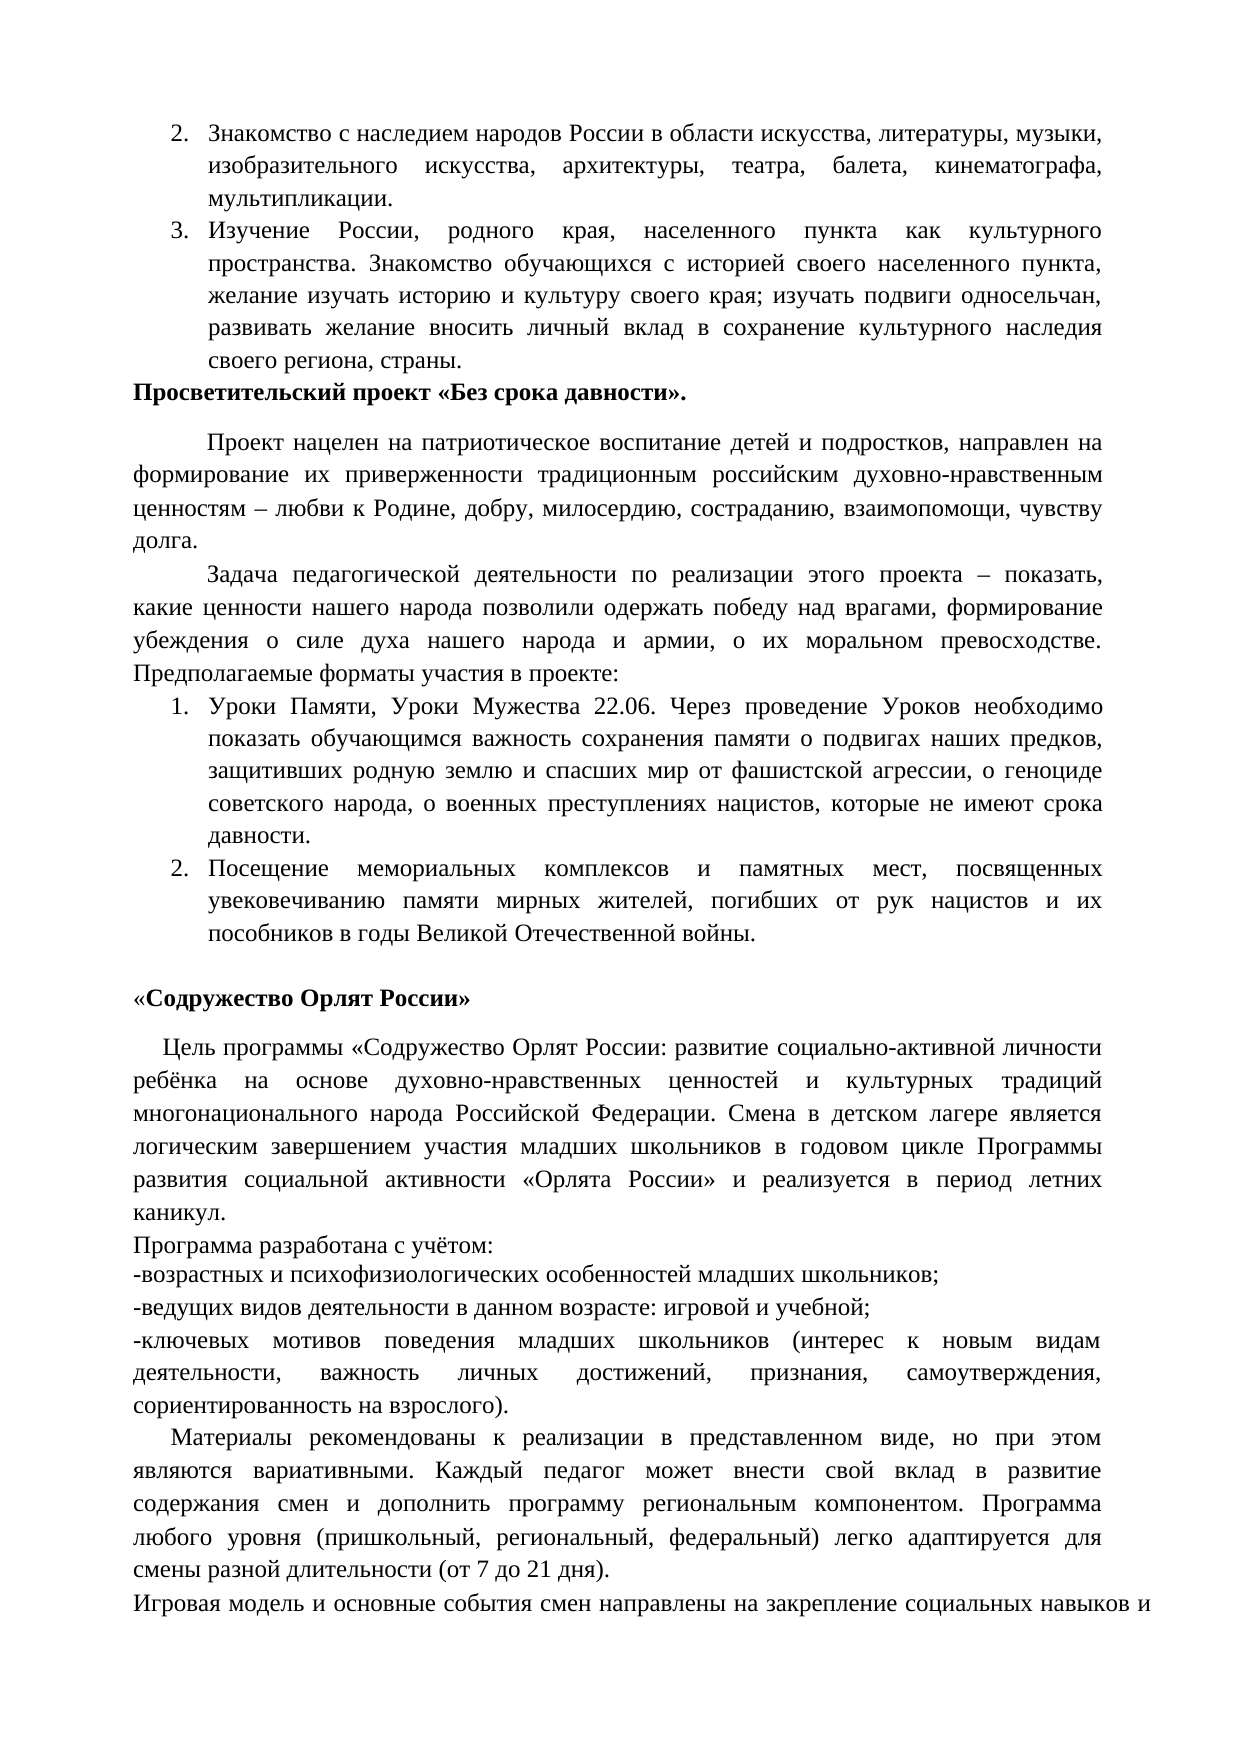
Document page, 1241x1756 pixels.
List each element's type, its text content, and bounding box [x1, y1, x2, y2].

list Знакомство с наследием народов России в области искусства, литературы, музыки, изобразительного искусства, архитектуры, театра, балета, кинематографа, мультипликации. [170, 118, 1102, 212]
list Уроки Памяти, Уроки Мужества 22.06. Через проведение Уроков необходимо показать обучающимся важность сохранения памяти о подвигах наших предков, защитивших родную землю и спасших мир от фашистской агрессии, о геноциде советского народа, о военных преступлениях нацистов, которые не имеют срока давности. [170, 691, 1103, 849]
text Игровая модель и основные события смен направлены на закрепление социальных навыков и [133, 1588, 1167, 1616]
text Проект нацелен на патриотическое воспитание детей и подростков, направлен на формирование их приверженности традиционным российским духовно-нравственным ценностям – любви к Родине, добру, милосердию, состраданию, взаимопомощи, чувству долга. [133, 427, 1103, 554]
list Изучение России, родного края, населенного пункта как культурного пространства. Знакомство обучающихся с историей своего населенного пункта, желание изучать историю и культуру своего края; изучать подвиги односельчан, развивать желание вносить личный вклад в сохранение культурного наследия своего региона, страны. [170, 215, 1102, 374]
text Цель программы «Содружество Орлят России: развитие социально-активной личности ребёнка на основе духовно-нравственных ценностей и культурных традиций многонационального народа Российской Федерации. Смена в детском лагере является логическим завершением участия младших школьников в годовом цикле Программы развития социальной активности «Орлята России» и реализуется в период летних каникул. [133, 1032, 1102, 1226]
list -ведущих видов деятельности в данном возрасте: игровой и учебной; [133, 1292, 1167, 1321]
text Задача педагогической деятельности по реализации этого проекта – показать, какие ценности нашего народа позволили одержать победу над врагами, формирование убеждения о силе духа нашего народа и армии, о их моральном превосходстве. Предполагаемые форматы участия в проекте: [133, 559, 1103, 686]
list -ключевых мотивов поведения младших школьников (интерес к новым видам деятельности, важность личных достижений, признания, самоутверждения, сориентированность на взрослого). [133, 1325, 1102, 1418]
list Просветительский проект «Без срока давности». [133, 377, 1167, 406]
list Посещение мемориальных комплексов и памятных мест, посвященных увековечиванию памяти мирных жителей, погибших от рук нацистов и их пособников в годы Великой Отечественной войны. [170, 853, 1103, 946]
text Программа разработана с учётом: [133, 1231, 1167, 1259]
list «Содружество Орлят России» [133, 983, 1167, 1011]
text -возрастных и психофизиологических особенностей младших школьников; [133, 1259, 1167, 1288]
text Материалы рекомендованы к реализации в представленном виде, но при этом являются вариативными. Каждый педагог может внести свой вклад в развитие содержания смен и дополнить программу региональным компонентом. Программа любого уровня (пришкольный, региональный, федеральный) легко адаптируется для смены разной длительности (от 7 до 21 дня). [133, 1422, 1102, 1583]
